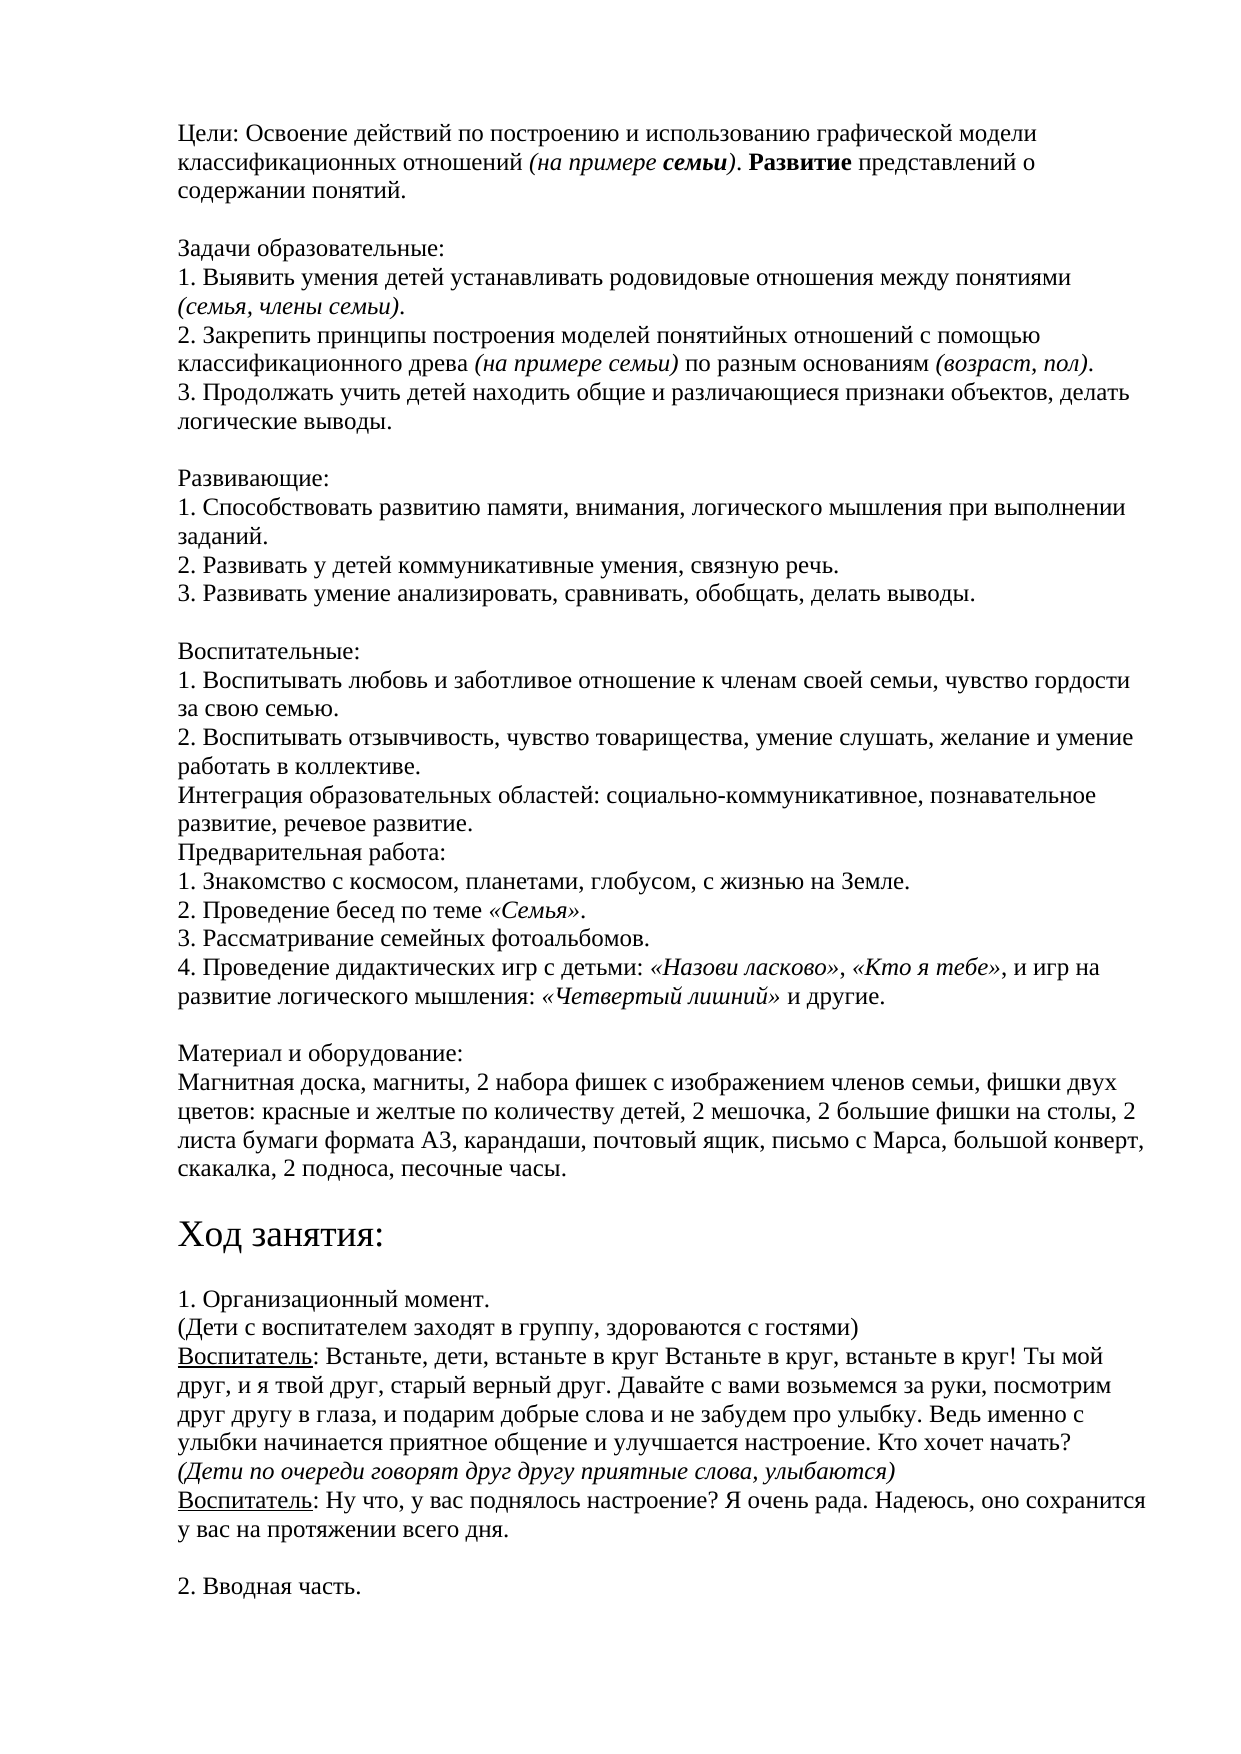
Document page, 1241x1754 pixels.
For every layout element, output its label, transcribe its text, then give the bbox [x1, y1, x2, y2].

text 3. Развивать умение анализировать, сравнивать, обобщать, делать выводы. [177, 578, 1152, 607]
text 2. Вводная часть. [177, 1571, 1152, 1600]
text (Дети по очереди говорят друг другу приятные слова, улыбаются) [177, 1456, 1152, 1485]
text 1. Воспитывать любовь и заботливое отношение к членам своей семьи, чувство гордости за свою семью. [177, 665, 1152, 722]
text 2. Закрепить принципы построения моделей понятийных отношений с помощью классификационного древа (на примере семьи) по разным основаниям (возраст, пол). [177, 320, 1152, 377]
text 1. Организационный момент. [177, 1284, 1152, 1312]
text Ход занятия: [177, 1211, 1152, 1254]
text Материал и оборудование: [177, 1038, 1152, 1067]
text 4. Проведение дидактических игр с детьми: «Назови ласково», «Кто я тебе», и игр на развитие логического мышления: «Четвертый лишний» и другие. [177, 952, 1152, 1010]
text 2. Воспитывать отзывчивость, чувство товарищества, умение слушать, желание и умение работать в коллективе. [177, 722, 1152, 780]
text 3. Рассматривание семейных фотоальбомов. [177, 923, 1152, 952]
text 2. Проведение бесед по теме «Семья». [177, 895, 1152, 923]
text Задачи образовательные: [177, 233, 1152, 262]
text Предварительная работа: [177, 837, 1152, 866]
text 3. Продолжать учить детей находить общие и различающиеся признаки объектов, делать логические выводы. [177, 377, 1152, 435]
text 1. Способствовать развитию памяти, внимания, логического мышления при выполнении заданий. [177, 492, 1152, 550]
text Воспитательные: [177, 636, 1152, 665]
text 1. Выявить умения детей устанавливать родовидовые отношения между понятиями (семья, члены семьи). [177, 262, 1152, 320]
text Развивающие: [177, 463, 1152, 492]
text 1. Знакомство с космосом, планетами, глобусом, с жизнью на Земле. [177, 866, 1152, 895]
text Воспитатель: Встаньте, дети, встаньте в круг Встаньте в круг, встаньте в круг! Ты мой друг, и я твой друг, старый верный друг. Давайте с вами возьмемся за руки, посмотрим друг другу в глаза, и подарим добрые слова и не забудем про улыбку. Ведь именно с улыбки начинается приятное общение и улучшается настроение. Кто хочет начать? [177, 1341, 1152, 1456]
text Интеграция образовательных областей: социально-коммуникативное, познавательное развитие, речевое развитие. [177, 780, 1152, 837]
text Цели: Освоение действий по построению и использованию графической модели классификационных отношений (на примере семьи). Развитие представлений о содержании понятий. [177, 118, 1152, 204]
text (Дети с воспитателем заходят в группу, здороваются с гостями) [177, 1312, 1152, 1341]
text Магнитная доска, магниты, 2 набора фишек с изображением членов семьи, фишки двух цветов: красные и желтые по количеству детей, 2 мешочка, 2 большие фишки на столы, 2 листа бумаги формата А3, карандаши, почтовый ящик, письмо с Марса, большой конверт, скакалка, 2 подноса, песочные часы. [177, 1067, 1152, 1182]
text 2. Развивать у детей коммуникативные умения, связную речь. [177, 550, 1152, 578]
text Воспитатель: Ну что, у вас поднялось настроение? Я очень рада. Надеюсь, оно сохранится у вас на протяжении всего дня. [177, 1485, 1152, 1542]
